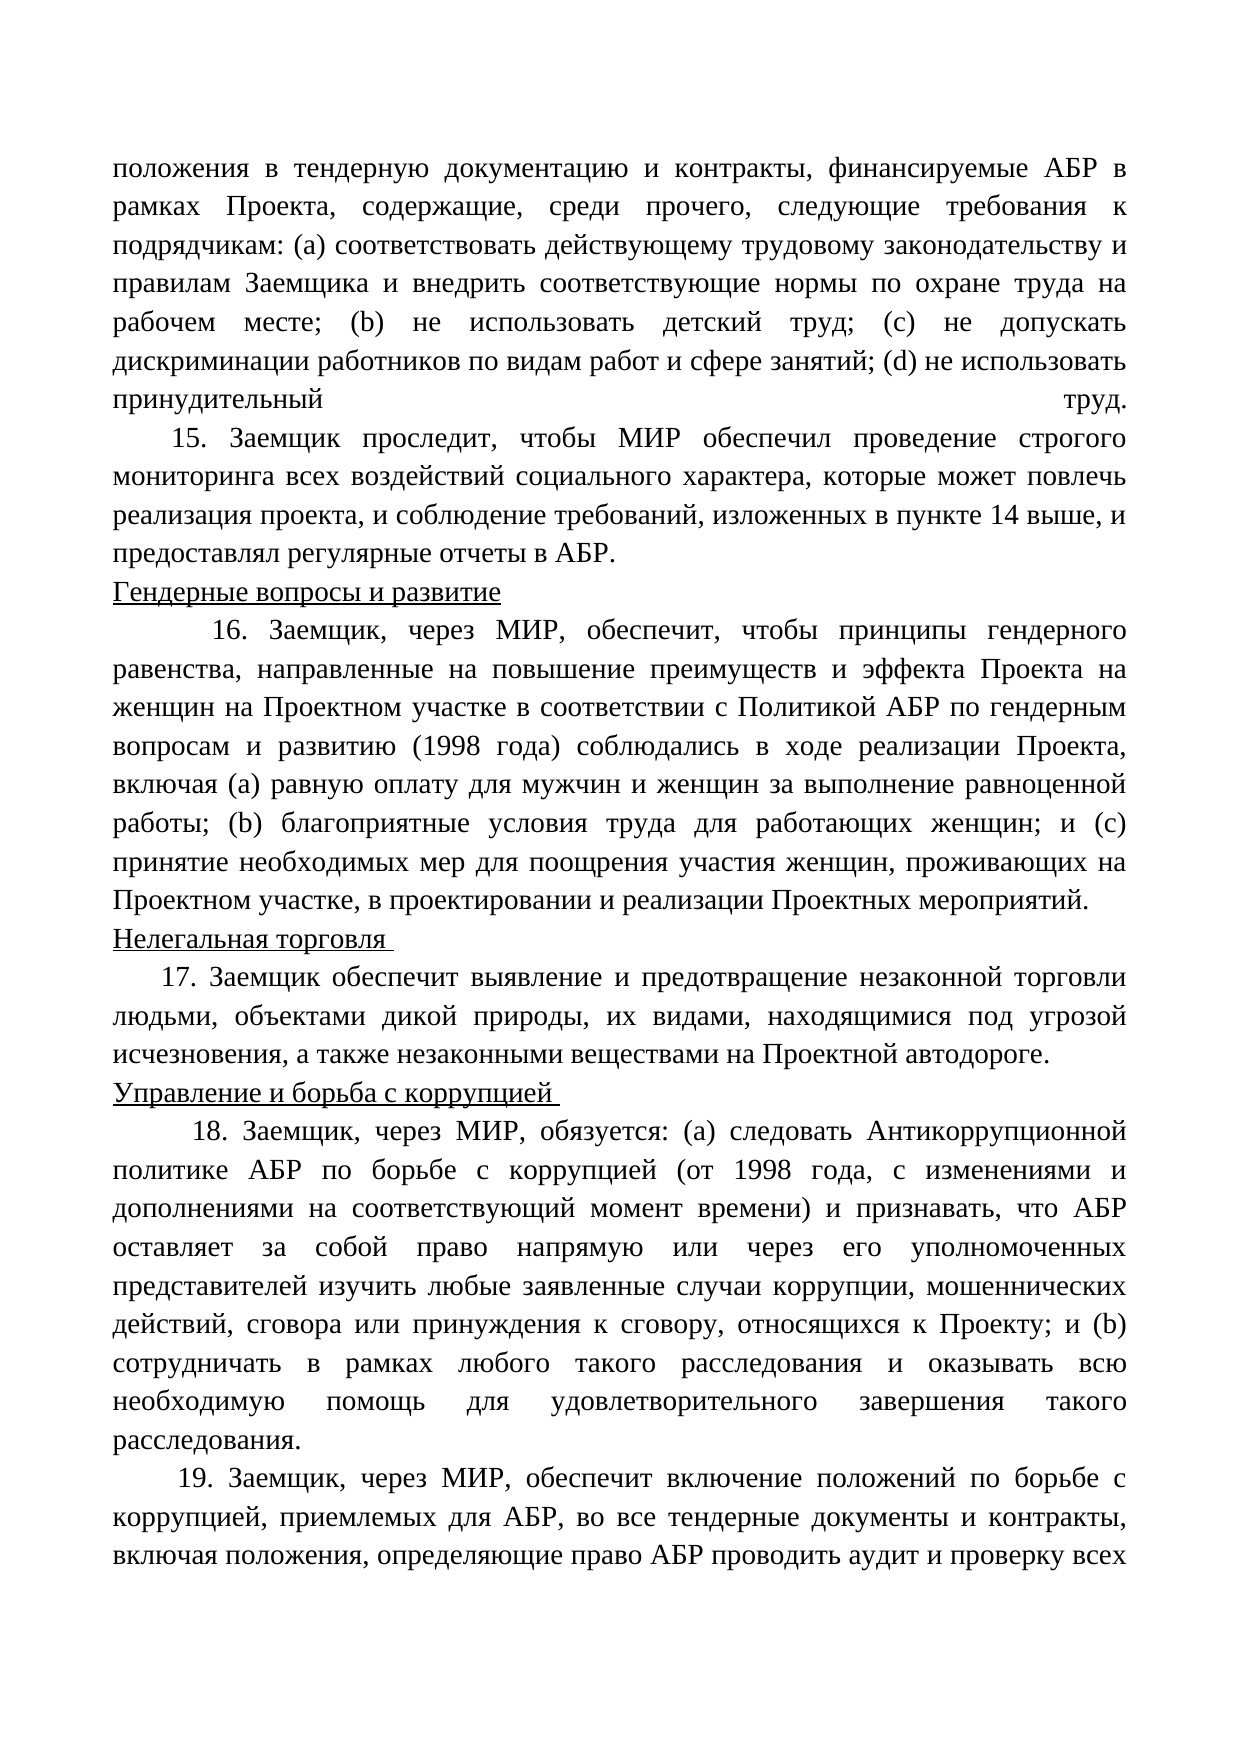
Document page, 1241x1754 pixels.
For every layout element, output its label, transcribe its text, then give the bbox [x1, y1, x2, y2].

text 16. Заемщик, через МИР, обеспечит, чтобы принципы гендерного равенства, направленные на повышение преимуществ и эффекта Проекта на женщин на Проектном участке в соответствии с Политикой АБР по гендерным вопросам и развитию (1998 года) соблюдались в ходе реализации Проекта, включая (а) равную оплату для мужчин и женщин за выполнение равноценной работы; (b) благоприятные условия труда для работающих женщин; и (с) принятие необходимых мер для поощрения участия женщин, проживающих на Проектном участке, в проектировании и реализации Проектных мероприятий. [112, 612, 1128, 916]
text Нелегальная торговля [112, 921, 1128, 954]
text Гендерные вопросы и развитие [112, 574, 1128, 607]
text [112, 1113, 1128, 1571]
text 17. Заемщик обеспечит выявление и предотвращение незаконной торговли людьми, объектами дикой природы, их видами, находящимися под угрозой исчезновения, а также незаконными веществами на Проектной автодороге. [112, 959, 1128, 1070]
text Управление и борьба с коррупцией [112, 1075, 1128, 1108]
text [112, 150, 1128, 569]
